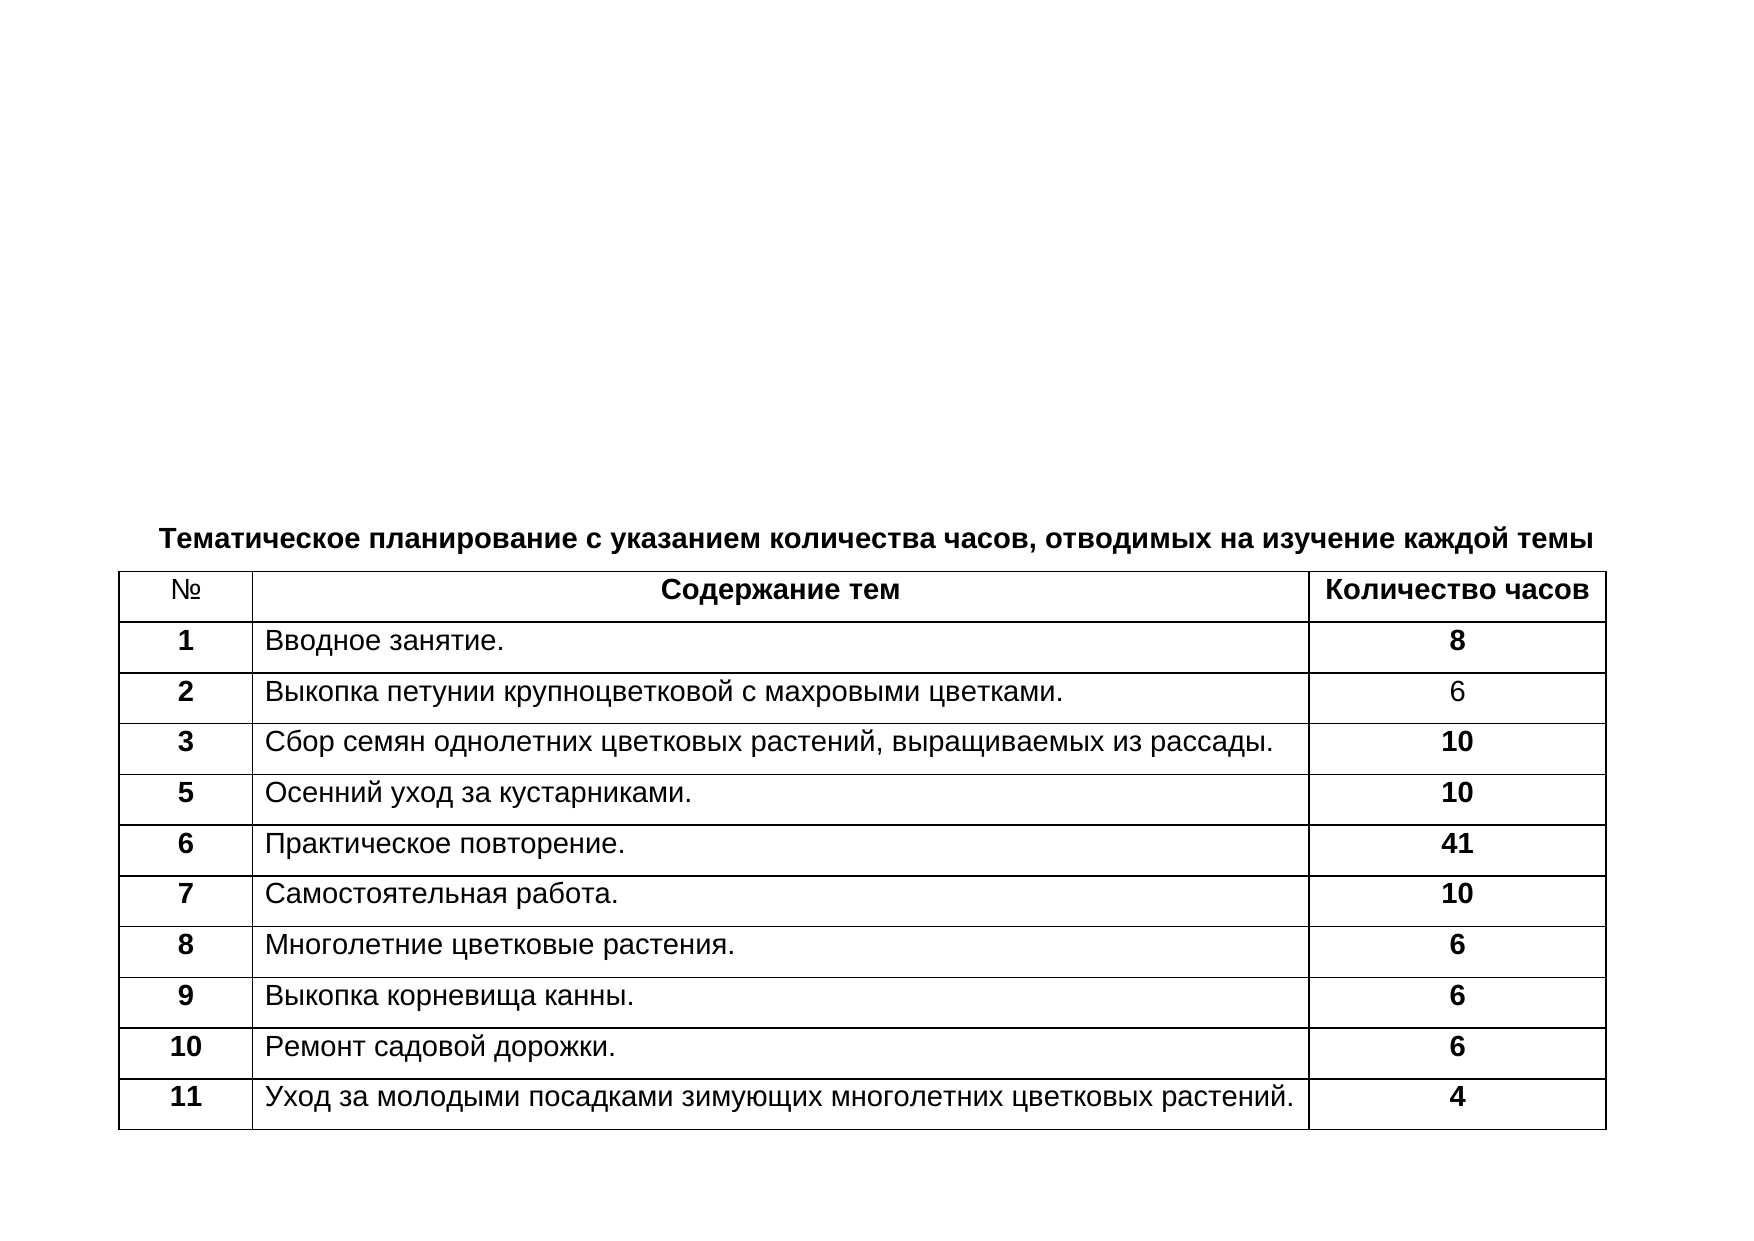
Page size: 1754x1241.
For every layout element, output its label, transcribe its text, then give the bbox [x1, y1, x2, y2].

table_cell Выкопка корневища канны. [253, 978, 1308, 1027]
table_header № [120, 572, 252, 621]
text Тематическое планирование с указанием количества часов, отводимых на изучение каждой темы [118, 521, 1636, 555]
table_cell Осенний уход за кустарниками. [253, 775, 1308, 824]
table_header Содержание тем [253, 572, 1308, 621]
table_cell 6 [1310, 978, 1605, 1027]
table_cell 10 [1310, 724, 1605, 773]
table_cell 2 [120, 674, 252, 723]
table_cell 3 [120, 724, 252, 773]
table_cell 6 [1310, 674, 1605, 723]
table_cell 7 [120, 877, 252, 926]
table_cell Самостоятельная работа. [253, 877, 1308, 926]
table_cell 1 [120, 623, 252, 672]
table_cell Ремонт садовой дорожки. [253, 1029, 1308, 1078]
table_cell Вводное занятие. [253, 623, 1308, 672]
table_cell Уход за молодыми посадками зимующих многолетних цветковых растений. [253, 1080, 1308, 1128]
table_cell 8 [120, 927, 252, 976]
table_cell 5 [120, 775, 252, 824]
table_cell 11 [120, 1080, 252, 1128]
table_cell 10 [1310, 877, 1605, 926]
table_cell 6 [1310, 1029, 1605, 1078]
table_cell Многолетние цветковые растения. [253, 927, 1308, 976]
table_cell 10 [1310, 775, 1605, 824]
table_cell 4 [1310, 1080, 1605, 1128]
table_cell 6 [120, 826, 252, 875]
table_cell 9 [120, 978, 252, 1027]
table_cell 10 [120, 1029, 252, 1078]
table_cell 8 [1310, 623, 1605, 672]
table_cell 41 [1310, 826, 1605, 875]
table_cell Практическое повторение. [253, 826, 1308, 875]
table_cell 6 [1310, 927, 1605, 976]
table_cell Сбор семян однолетних цветковых растений, выращиваемых из рассады. [253, 724, 1308, 773]
table_cell Выкопка петунии крупноцветковой с махровыми цветками. [253, 674, 1308, 723]
table_header Количество часов [1310, 572, 1605, 621]
